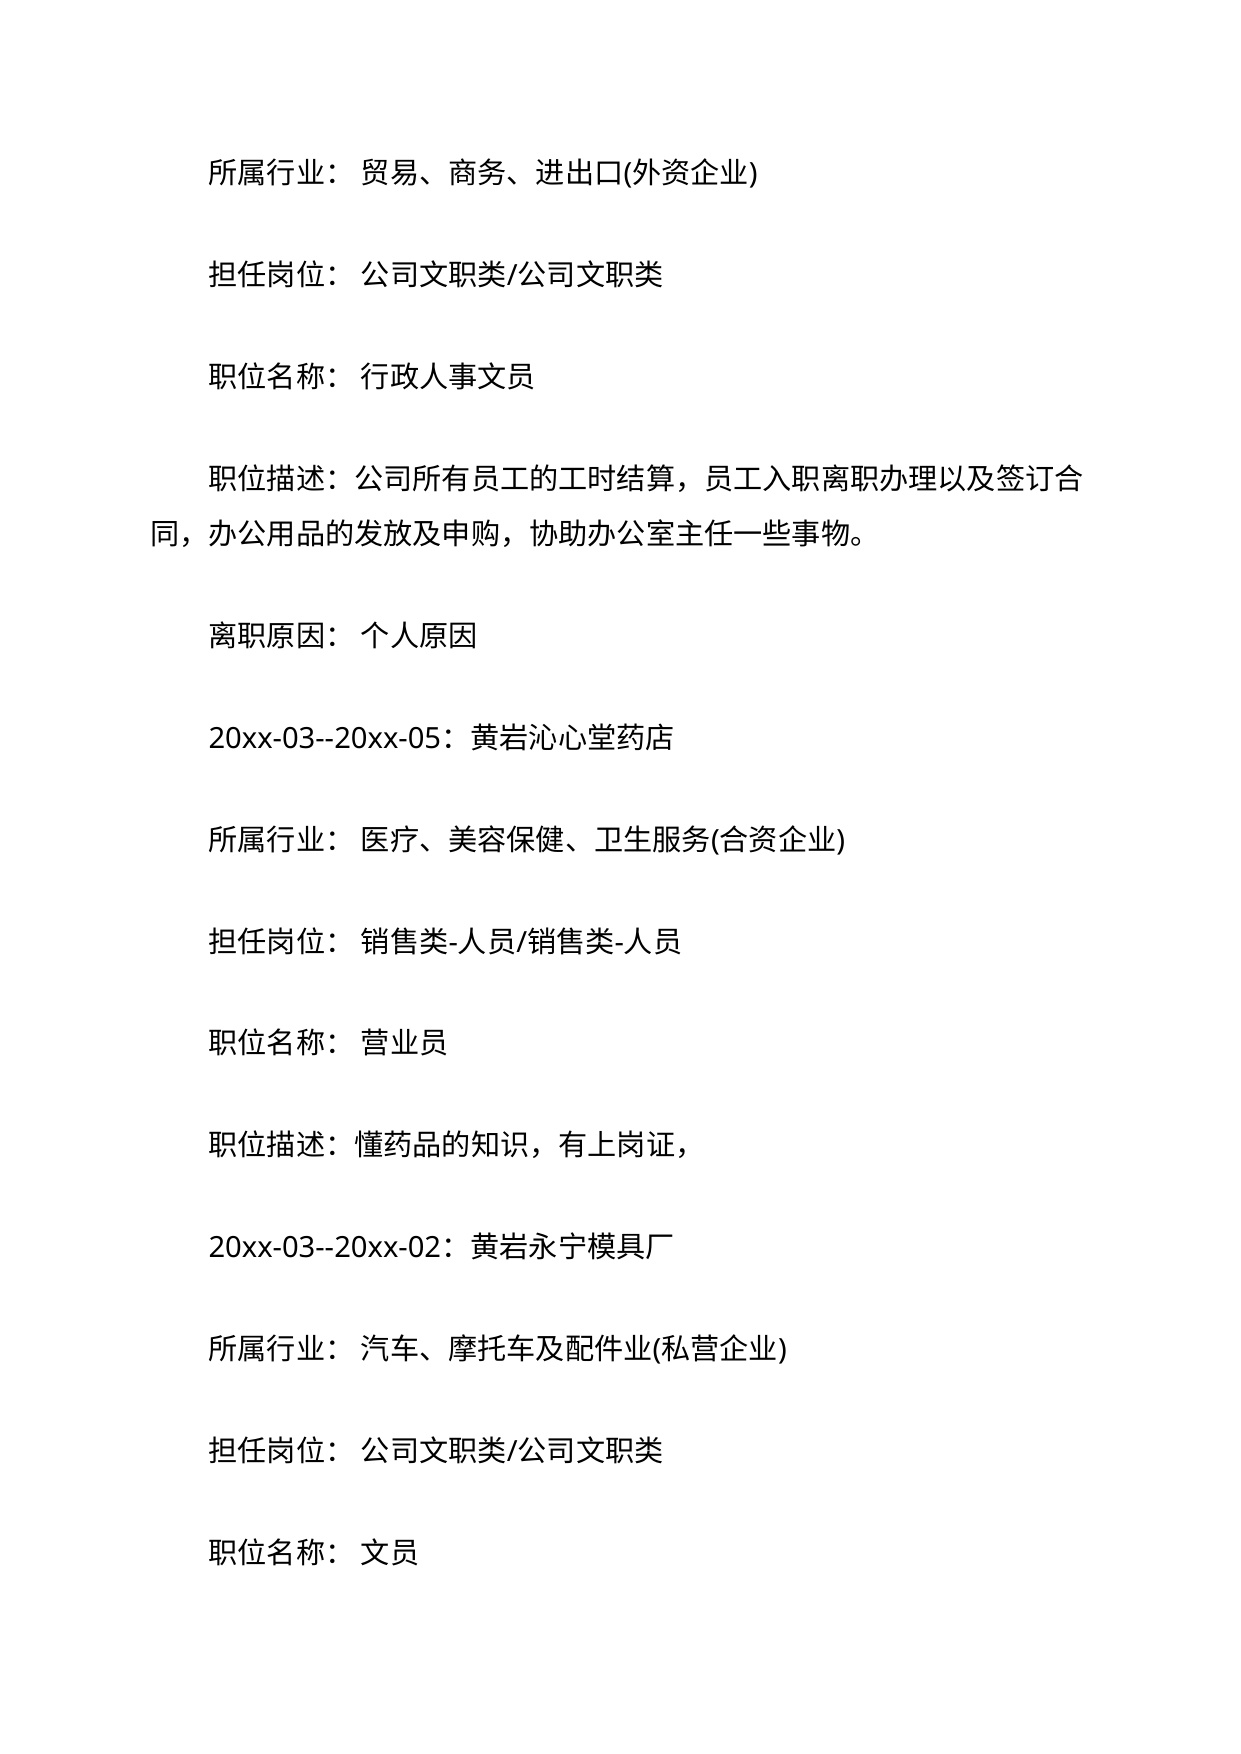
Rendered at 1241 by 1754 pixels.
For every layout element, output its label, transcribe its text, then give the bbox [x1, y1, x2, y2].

text 职位描述：公司所有员工的工时结算，员工入职离职办理以及签订合同，办公用品的发放及申购，协助办公室主任一些事物。 [150, 456, 1090, 553]
text 担任岗位： 公司文职类/公司文职类 [150, 1428, 1090, 1470]
text 所属行业： 贸易、商务、进出口(外资企业) [150, 150, 1090, 192]
text 职位名称： 行政人事文员 [150, 354, 1090, 396]
text 所属行业： 汽车、摩托车及配件业(私营企业) [150, 1326, 1090, 1368]
text 职位描述：懂药品的知识，有上岗证， [150, 1122, 1090, 1164]
text 职位名称： 文员 [150, 1529, 1090, 1572]
text 职位名称： 营业员 [150, 1020, 1090, 1062]
text 担任岗位： 公司文职类/公司文职类 [150, 252, 1090, 294]
text 20xx-03--20xx-05：黄岩沁心堂药店 [150, 714, 1090, 757]
text 20xx-03--20xx-02：黄岩永宁模具厂 [150, 1224, 1090, 1266]
text 担任岗位： 销售类-人员/销售类-人员 [150, 918, 1090, 961]
text 离职原因： 个人原因 [150, 612, 1090, 655]
text 所属行业： 医疗、美容保健、卫生服务(合资企业) [150, 816, 1090, 858]
